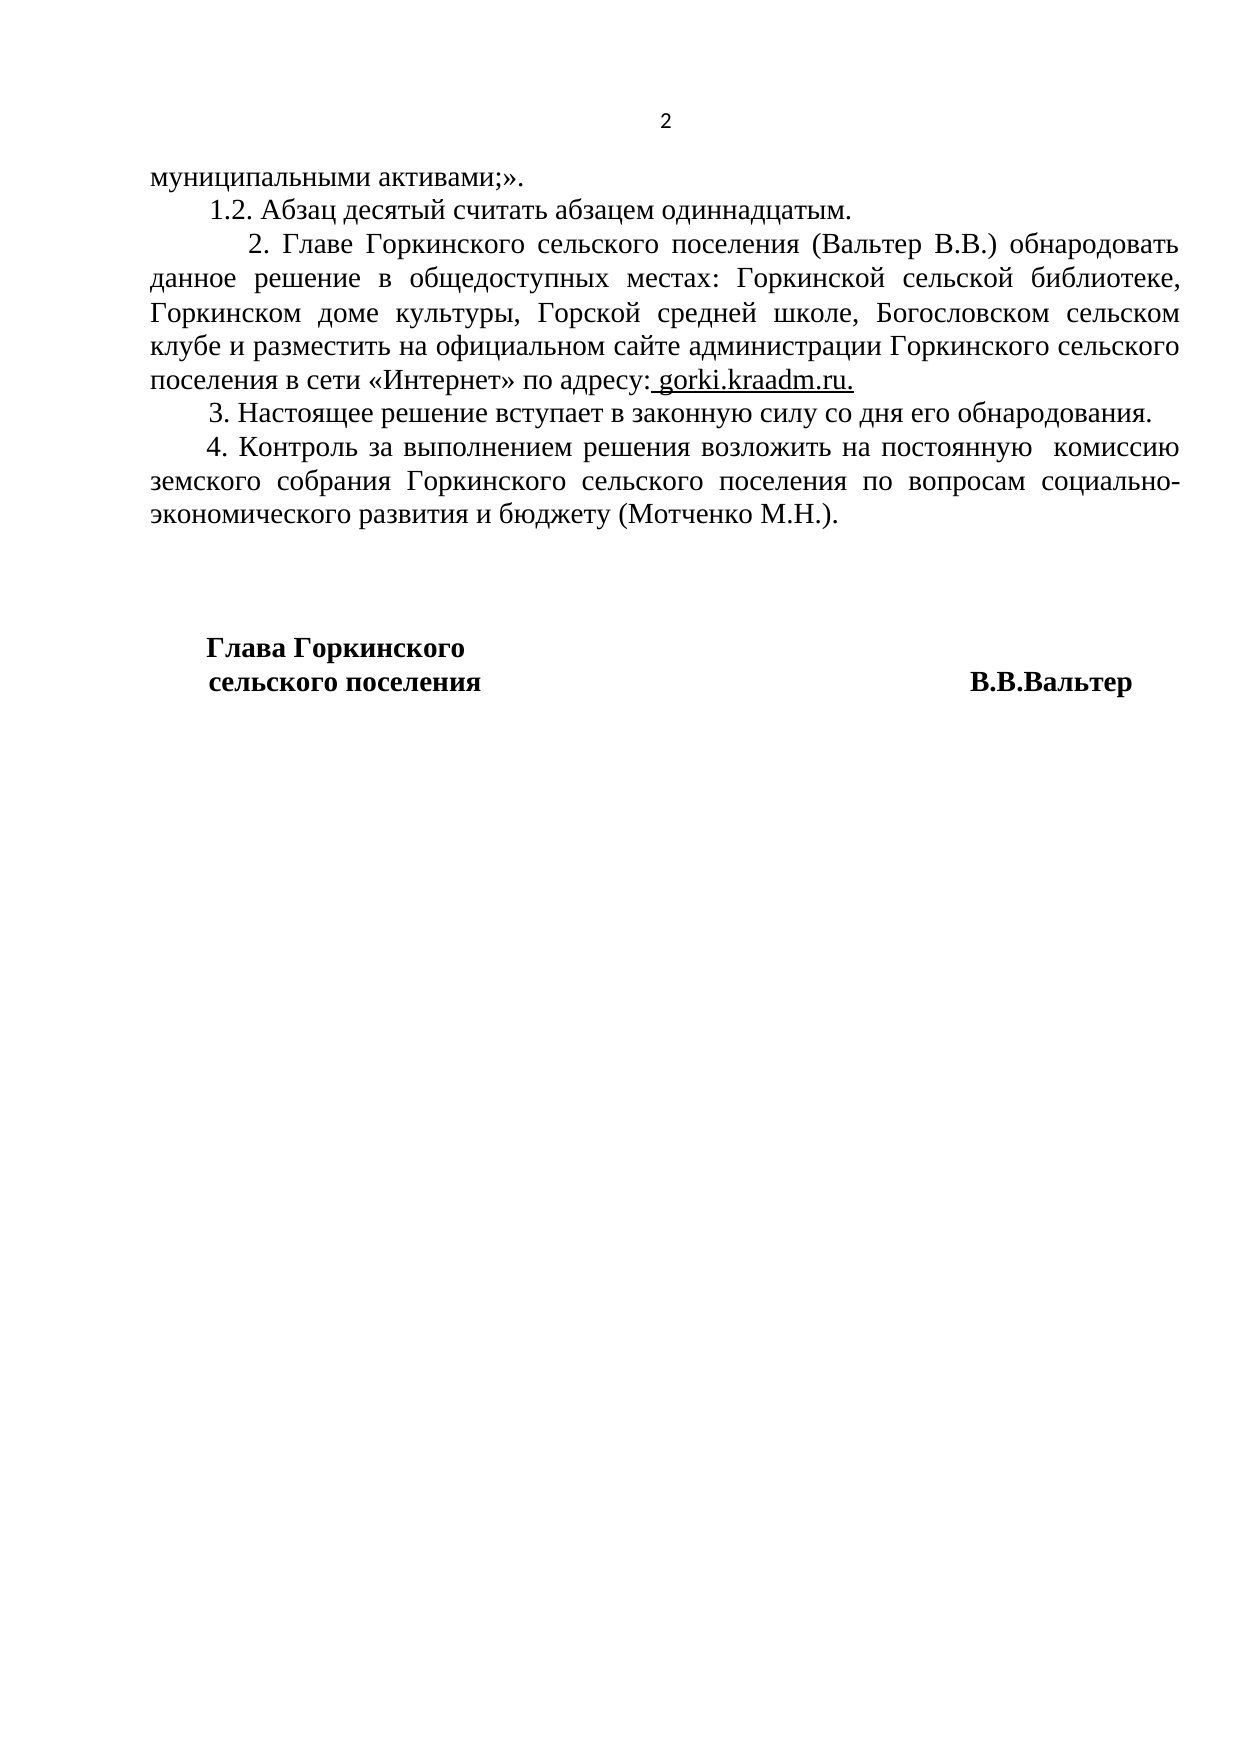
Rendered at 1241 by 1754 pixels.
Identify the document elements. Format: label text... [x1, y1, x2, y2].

text 2. Главе Горкинского сельского поселения (Вальтер В.В.) обнародовать данное решение в общедоступных местах: Горкинской сельской библиотеке, Горкинском доме культуры, Горской средней школе, Богословском сельском клубе и разместить на официальном сайте администрации Горкинского сельского поселения в сети «Интернет» по адресу: gorki.kraadm.ru. [150, 226, 1181, 396]
text 4. Контроль за выполнением решения возложить на постоянную комиссию земского собрания Горкинского сельского поселения по вопросам социально-экономического развития и бюджету (Мотченко М.Н.). [150, 429, 1181, 530]
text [150, 159, 1181, 192]
text 3. Настоящее решение вступает в законную силу со дня его обнародования. [150, 396, 1181, 429]
text 1.2. Абзац десятый считать абзацем одиннадцатым. [150, 192, 1181, 226]
text Глава Горкинского [150, 630, 1181, 664]
text сельского поселения В.В.Вальтер [150, 664, 1181, 697]
